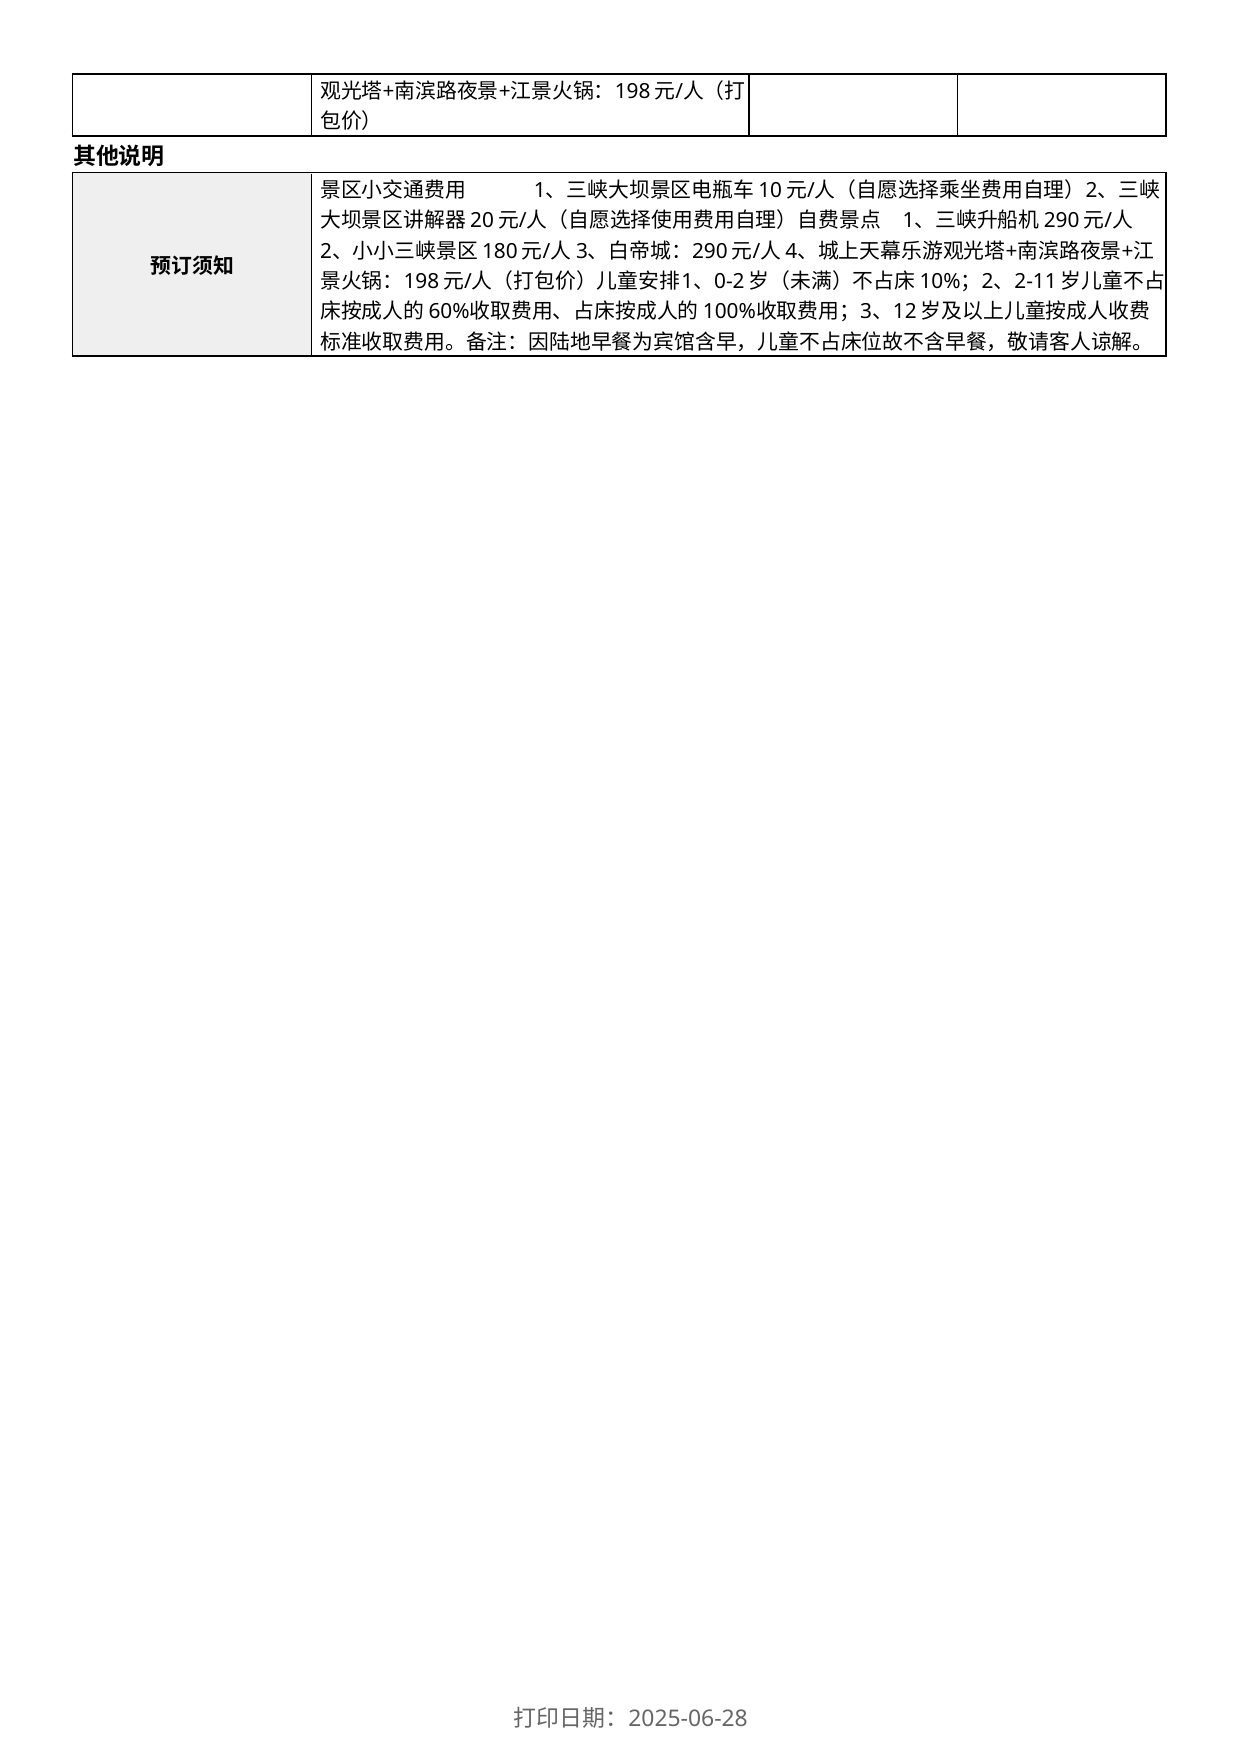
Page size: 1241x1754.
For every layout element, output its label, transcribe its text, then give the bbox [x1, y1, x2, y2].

table_header 景区小交通费用 1、三峡大坝景区电瓶车10元/人（自愿选择乘坐费用自理） [312, 173, 1165, 355]
text 其他说明 [73, 138, 1167, 171]
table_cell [312, 75, 748, 135]
table_header 预订须知 [73, 173, 311, 355]
table_cell [958, 75, 1165, 135]
table_cell 自费 [73, 75, 311, 135]
table_cell [750, 75, 957, 135]
